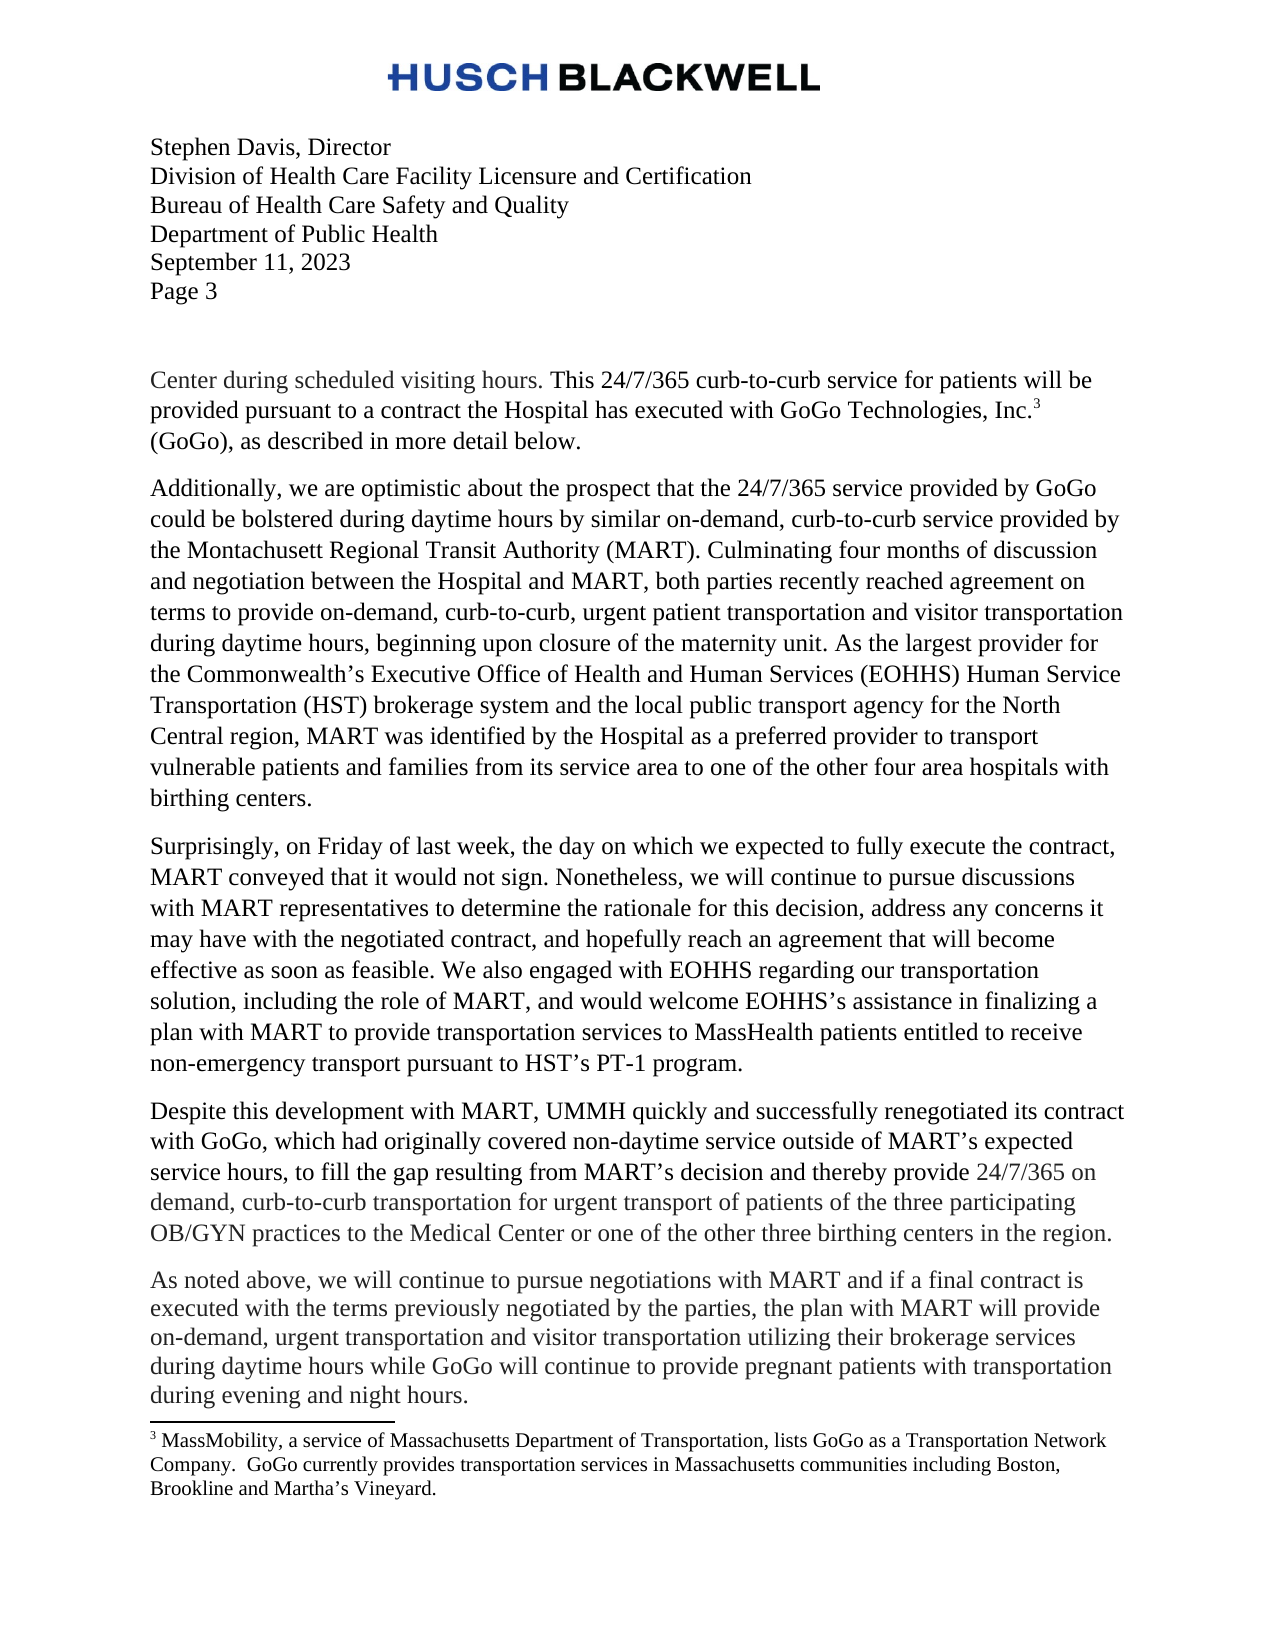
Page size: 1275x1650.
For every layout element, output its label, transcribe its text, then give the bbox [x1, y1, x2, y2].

picture [387, 63, 820, 91]
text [150, 365, 1125, 454]
text As noted above, we will continue to pursue negotiations with MART and if a final contract is executed with the terms previously negotiated by the parties, the plan with MART will provide on-demand, urgent transportation and visitor transportation utilizing their brokerage services during daytime hours while GoGo will continue to provide pregnant patients with transportation during evening and night hours. [150, 1265, 1125, 1408]
text Surprisingly, on Friday of last week, the day on which we expected to fully execute the contract, MART conveyed that it would not sign. Nonetheless, we will continue to pursue discussions with MART representatives to determine the rationale for this decision, address any concerns it may have with the negotiated contract, and hopefully reach an agreement that will become effective as soon as feasible. We also engaged with EOHHS regarding our transportation solution, including the role of MART, and would welcome EOHHS’s assistance in finalizing a plan with MART to provide transportation services to MassHealth patients entitled to receive non-emergency transport pursuant to HST’s PT-1 program. [150, 831, 1125, 1077]
text Additionally, we are optimistic about the prospect that the 24/7/365 service provided by GoGo could be bolstered during daytime hours by similar on-demand, curb-to-curb service provided by the Montachusett Regional Transit Authority (MART). Culminating four months of discussion and negotiation between the Hospital and MART, both parties recently reached agreement on terms to provide on-demand, curb-to-curb, urgent patient transportation and visitor transportation during daytime hours, beginning upon closure of the maternity unit. As the largest provider for the Commonwealth’s Executive Office of Health and Human Services (EOHHS) Human Service Transportation (HST) brokerage system and the local public transport agency for the North Central region, MART was identified by the Hospital as a preferred provider to transport vulnerable patients and families from its service area to one of the other four area hospitals with birthing centers. [150, 473, 1125, 812]
text Despite this development with MART, UMMH quickly and successfully renegotiated its contract with GoGo, which had originally covered non-daytime service outside of MART’s expected service hours, to fill the gap resulting from MART’s decision and thereby provide 24/7/365 on demand, curb-to-curb transportation for urgent transport of patients of the three participating OB/GYN practices to the Medical Center or one of the other three birthing centers in the region. [150, 1096, 1125, 1246]
